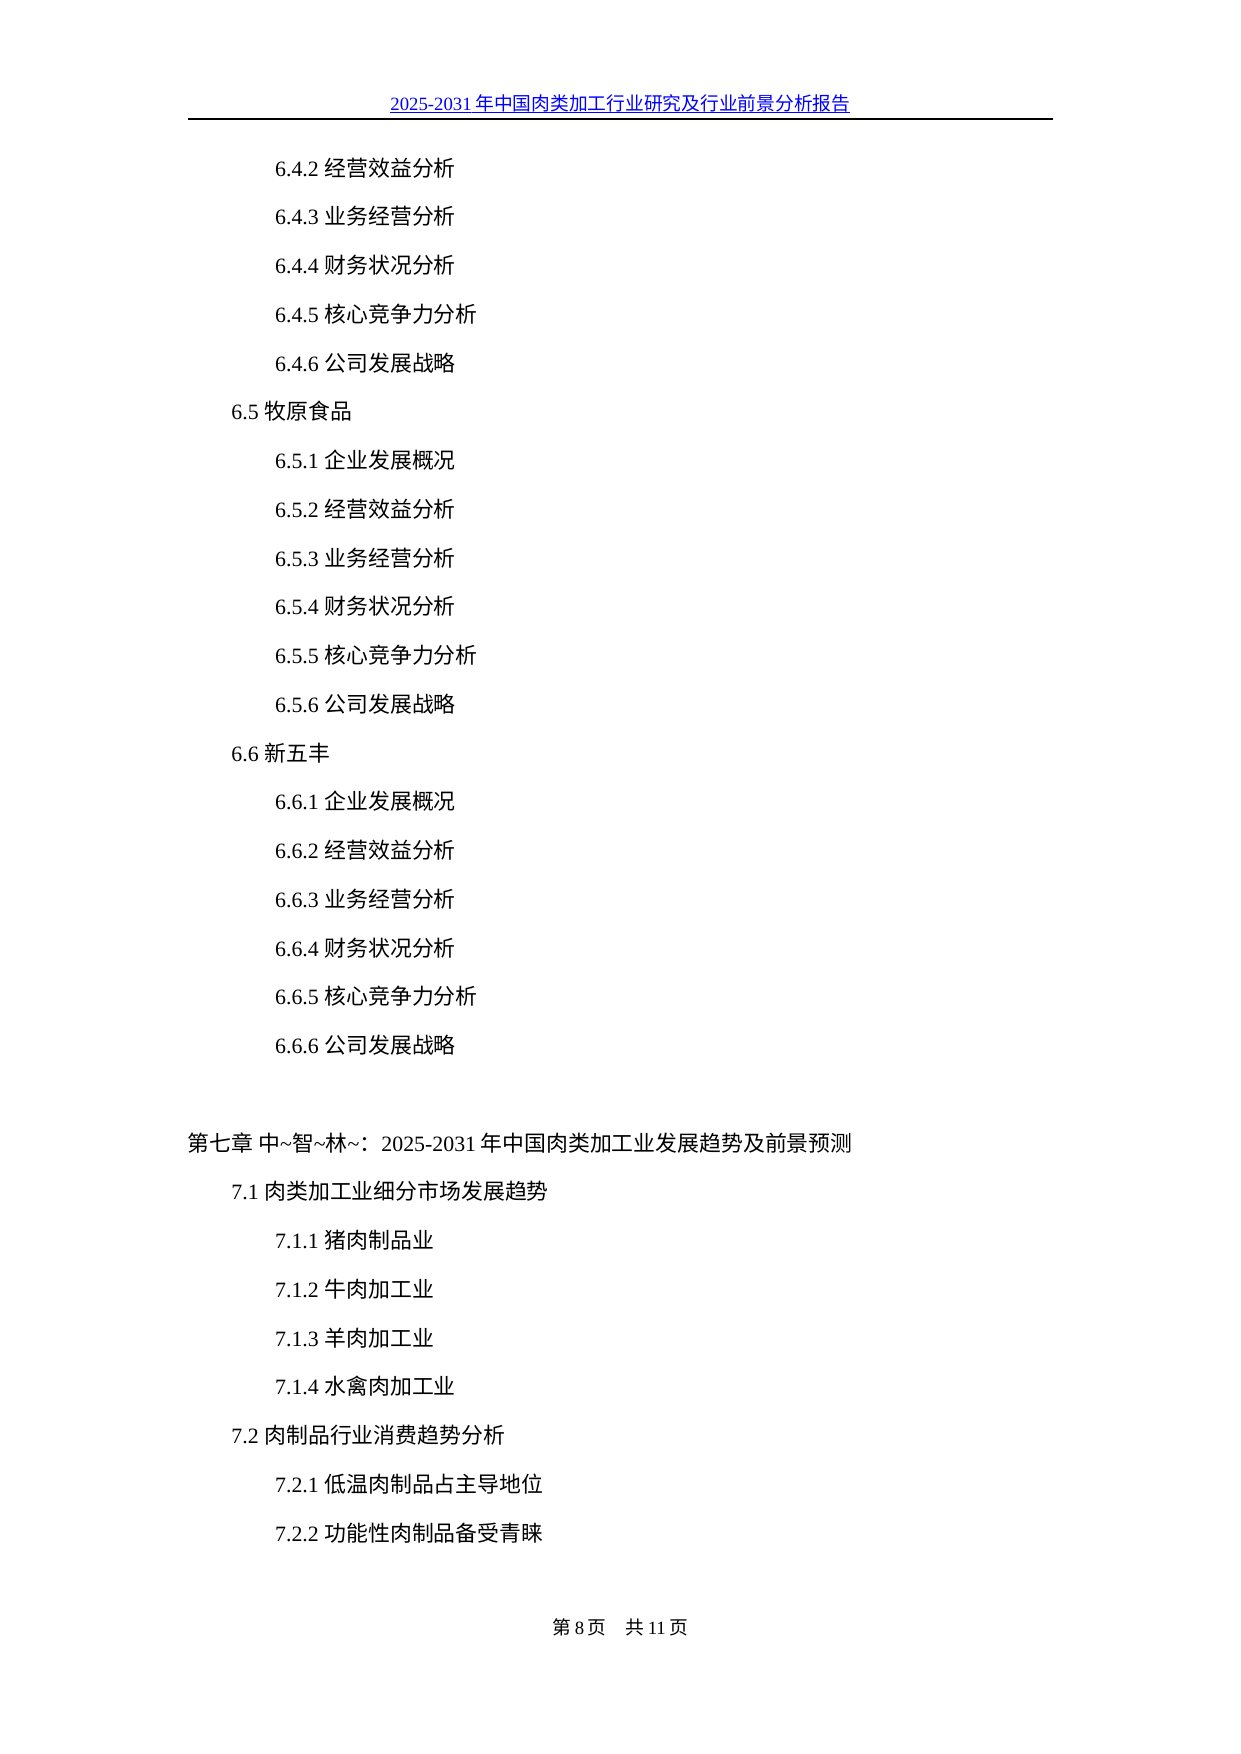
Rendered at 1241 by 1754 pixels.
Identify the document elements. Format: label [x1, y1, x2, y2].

text [187, 150, 1053, 1548]
